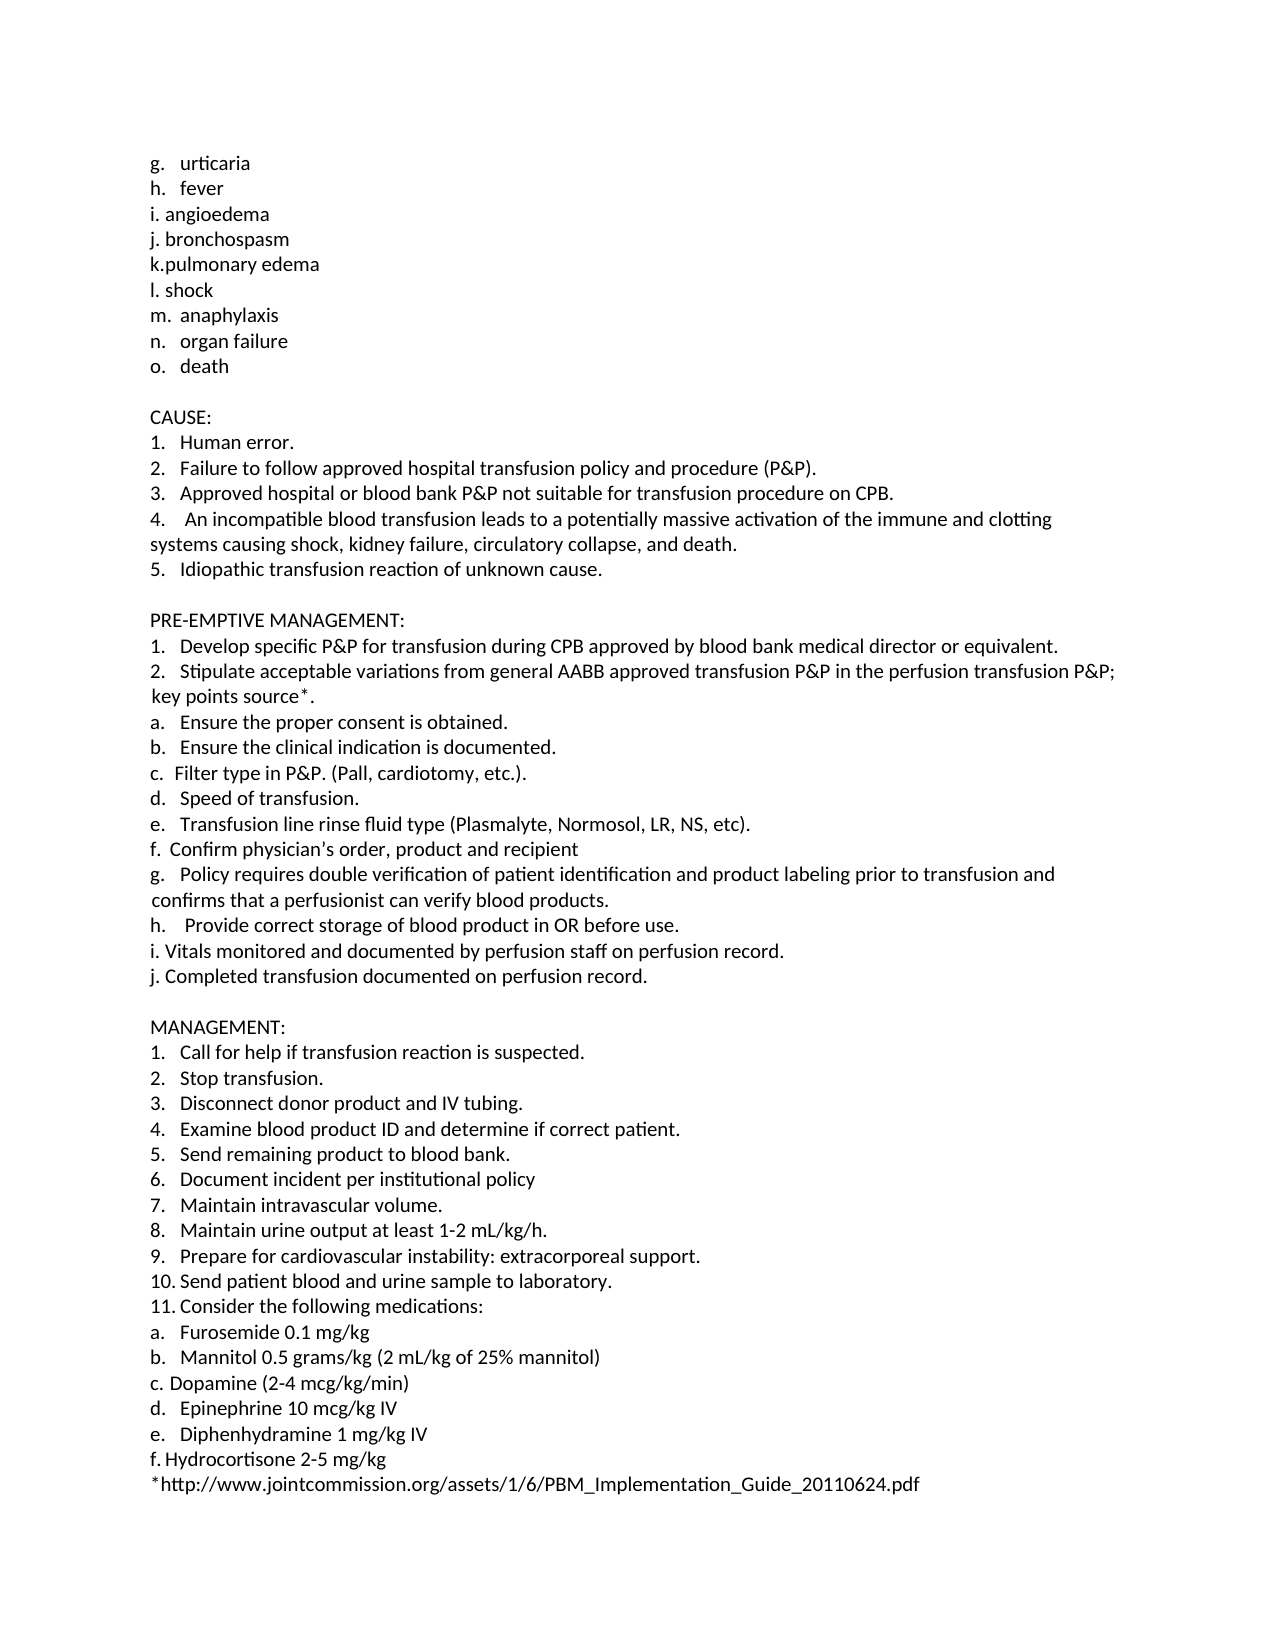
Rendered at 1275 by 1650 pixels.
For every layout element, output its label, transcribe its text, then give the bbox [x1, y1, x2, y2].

list Disconnect donor product and IV tubing. [150, 1090, 1125, 1116]
list *http://www.jointcommission.org/assets/1/6/PBM_Implementation_Guide_20110624.pdf [150, 1472, 1125, 1497]
list Furosemide 0.1 mg/kg [150, 1319, 1125, 1344]
list Send remaining product to blood bank. [150, 1141, 1125, 1167]
list Maintain urine output at least 1-2 mL/kg/h. [150, 1217, 1125, 1243]
list Ensure the clinical indication is documented. [150, 734, 1125, 760]
list Human error. [150, 429, 1125, 455]
list Examine blood product ID and determine if correct patient. [150, 1116, 1125, 1141]
text CAUSE: [150, 404, 1125, 429]
list Vitals monitored and documented by perfusion staff on perfusion record. [150, 938, 1125, 963]
list An incompatible blood transfusion leads to a potentially massive activation of the immune and clotting systems causing shock, kidney failure, circulatory collapse, and death. [150, 506, 1125, 557]
list Policy requires double verification of patient identification and product labeling prior to transfusion and confirms that a perfusionist can verify blood products. [150, 862, 1125, 912]
list shock [150, 277, 1125, 302]
list urticaria [150, 150, 1125, 175]
list anaphylaxis [150, 302, 1125, 328]
list Prepare for cardiovascular instability: extracorporeal support. [150, 1243, 1125, 1268]
list bronchospasm [150, 226, 1125, 252]
text MANAGEMENT: [150, 1014, 1125, 1039]
text PRE-EMPTIVE MANAGEMENT: [150, 607, 1125, 633]
list pulmonary edema [150, 252, 1125, 277]
list Maintain intravascular volume. [150, 1192, 1125, 1217]
list Dopamine (2-4 mcg/kg/min) [150, 1370, 1125, 1395]
list fever [150, 175, 1125, 201]
list Approved hospital or blood bank P&P not suitable for transfusion procedure on CPB. [150, 480, 1125, 506]
list organ failure [150, 328, 1125, 353]
list Completed transfusion documented on perfusion record. [150, 963, 1125, 989]
list Stop transfusion. [150, 1065, 1125, 1090]
list Document incident per institutional policy [150, 1167, 1125, 1192]
list Call for help if transfusion reaction is suspected. [150, 1039, 1125, 1065]
list Diphenhydramine 1 mg/kg IV [150, 1421, 1125, 1446]
list Speed of transfusion. [150, 785, 1125, 811]
list Filter type in P&P. (Pall, cardiotomy, etc.). [150, 760, 1125, 785]
list angioedema [150, 201, 1125, 226]
list Provide correct storage of blood product in OR before use. [150, 912, 1125, 938]
list Mannitol 0.5 grams/kg (2 mL/kg of 25% mannitol) [150, 1344, 1125, 1370]
list death [150, 353, 1125, 379]
list Confirm physician’s order, product and recipient [150, 836, 1125, 862]
list Hydrocortisone 2-5 mg/kg [150, 1446, 1125, 1472]
list Transfusion line rinse fluid type (Plasmalyte, Normosol, LR, NS, etc). [150, 811, 1125, 836]
list Develop specific P&P for transfusion during CPB approved by blood bank medical director or equivalent. [150, 633, 1125, 658]
list Ensure the proper consent is obtained. [150, 709, 1125, 734]
list Idiopathic transfusion reaction of unknown cause. [150, 557, 1125, 582]
list Send patient blood and urine sample to laboratory. [150, 1268, 1125, 1294]
list Stipulate acceptable variations from general AABB approved transfusion P&P in the perfusion transfusion P&P; key points source*. [150, 658, 1125, 709]
list Epinephrine 10 mcg/kg IV [150, 1395, 1125, 1421]
list Failure to follow approved hospital transfusion policy and procedure (P&P). [150, 455, 1125, 480]
list Consider the following medications: [150, 1294, 1125, 1319]
